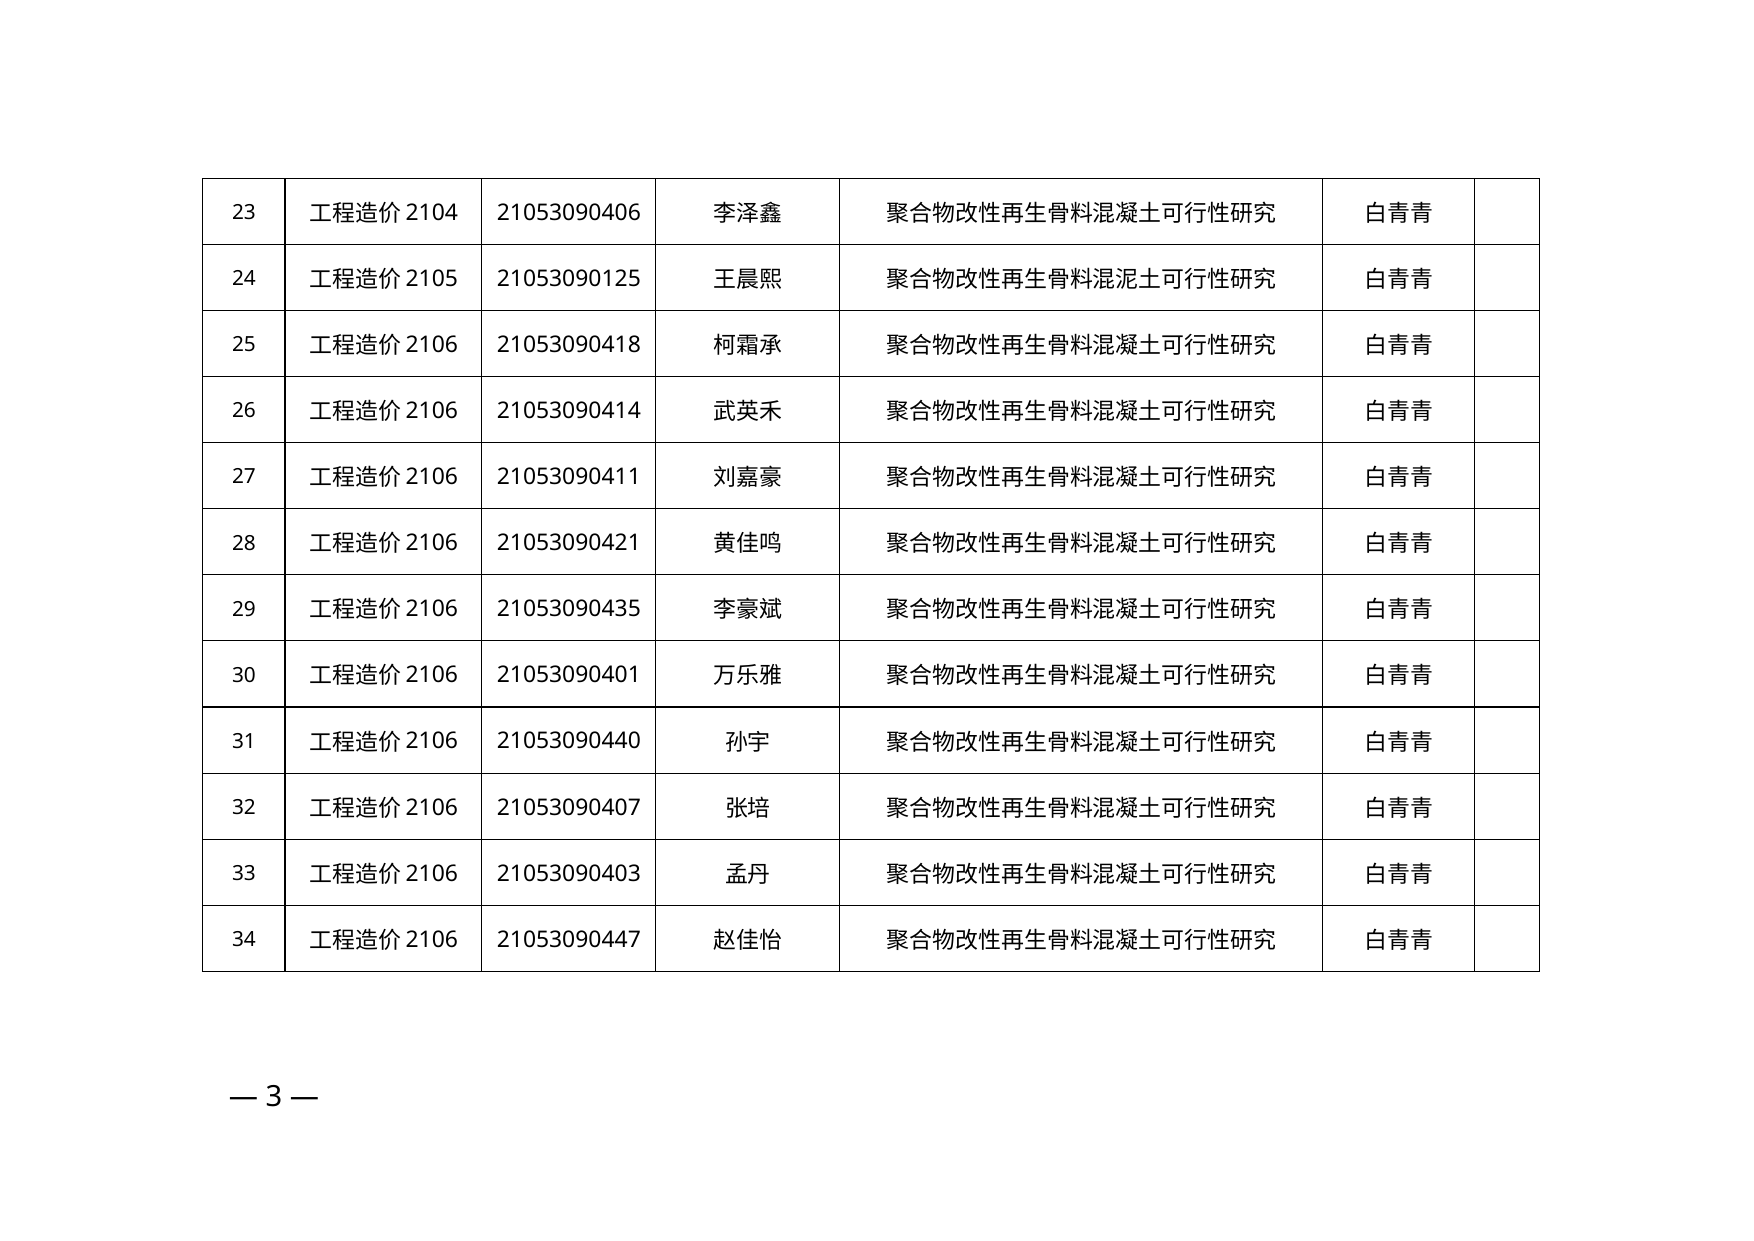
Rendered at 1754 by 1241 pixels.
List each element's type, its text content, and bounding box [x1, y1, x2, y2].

table_cell 24 [203, 245, 284, 310]
table_cell 21053090403 [482, 840, 655, 904]
table_cell [1475, 179, 1539, 244]
table_cell 白青青 [1323, 377, 1474, 442]
table_cell 白青青 [1323, 443, 1474, 508]
table_cell 聚合物改性再生骨料混凝土可行性研究 [840, 774, 1322, 838]
table_cell 白青青 [1323, 906, 1474, 971]
table_cell [1475, 575, 1539, 640]
table_cell 21053090401 [482, 641, 655, 706]
table_cell 李泽鑫 [656, 179, 839, 244]
table_cell 32 [203, 774, 284, 838]
table_cell 工程造价2105 [286, 245, 481, 310]
table_cell [1475, 509, 1539, 574]
table_cell 聚合物改性再生骨料混泥土可行性研究 [840, 245, 1322, 310]
table_cell 21053090407 [482, 774, 655, 838]
table_cell 21053090421 [482, 509, 655, 574]
table_cell 白青青 [1323, 641, 1474, 706]
table_cell 白青青 [1323, 774, 1474, 838]
table_cell [1475, 311, 1539, 376]
table_cell 聚合物改性再生骨料混凝土可行性研究 [840, 509, 1322, 574]
table_cell 工程造价2106 [286, 377, 481, 442]
table_cell 聚合物改性再生骨料混凝土可行性研究 [840, 708, 1322, 772]
table_cell 万乐雅 [656, 641, 839, 706]
table_cell 白青青 [1323, 575, 1474, 640]
table_cell 白青青 [1323, 708, 1474, 772]
table_cell 34 [203, 906, 284, 971]
table_cell 聚合物改性再生骨料混凝土可行性研究 [840, 641, 1322, 706]
table_cell 21053090418 [482, 311, 655, 376]
table_cell 白青青 [1323, 245, 1474, 310]
table_cell 白青青 [1323, 311, 1474, 376]
table_cell 21053090440 [482, 708, 655, 772]
table_cell 赵佳怡 [656, 906, 839, 971]
table_cell 21053090125 [482, 245, 655, 310]
table_cell [1475, 840, 1539, 904]
table_cell 30 [203, 641, 284, 706]
table_cell [1475, 377, 1539, 442]
table_cell 23 [203, 179, 284, 244]
table_cell 白青青 [1323, 840, 1474, 904]
table_cell 25 [203, 311, 284, 376]
table_cell 孟丹 [656, 840, 839, 904]
table_cell 工程造价2106 [286, 708, 481, 772]
table_cell 21053090435 [482, 575, 655, 640]
table_cell 21053090406 [482, 179, 655, 244]
table_cell 王晨熙 [656, 245, 839, 310]
table_cell 刘嘉豪 [656, 443, 839, 508]
table_cell 27 [203, 443, 284, 508]
table_cell [1475, 443, 1539, 508]
table_cell 工程造价2106 [286, 443, 481, 508]
table_cell 工程造价2106 [286, 575, 481, 640]
table_cell 21053090447 [482, 906, 655, 971]
table_cell [1475, 641, 1539, 706]
table_cell 工程造价2106 [286, 641, 481, 706]
table_cell 工程造价2106 [286, 774, 481, 838]
table_cell 聚合物改性再生骨料混凝土可行性研究 [840, 443, 1322, 508]
table_cell 31 [203, 708, 284, 772]
table_cell 聚合物改性再生骨料混凝土可行性研究 [840, 840, 1322, 904]
table_cell 33 [203, 840, 284, 904]
table_cell 聚合物改性再生骨料混凝土可行性研究 [840, 906, 1322, 971]
table_cell [1475, 774, 1539, 838]
table_cell 21053090414 [482, 377, 655, 442]
table_cell 白青青 [1323, 179, 1474, 244]
table_cell 28 [203, 509, 284, 574]
table_cell 工程造价2106 [286, 509, 481, 574]
table_cell 26 [203, 377, 284, 442]
table_cell 聚合物改性再生骨料混凝土可行性研究 [840, 575, 1322, 640]
table_cell 工程造价2106 [286, 311, 481, 376]
table_cell 29 [203, 575, 284, 640]
table_cell 聚合物改性再生骨料混凝土可行性研究 [840, 179, 1322, 244]
table_cell [1475, 906, 1539, 971]
table_cell 工程造价2104 [286, 179, 481, 244]
table_cell 武英禾 [656, 377, 839, 442]
table_cell 孙宇 [656, 708, 839, 772]
table_cell 聚合物改性再生骨料混凝土可行性研究 [840, 377, 1322, 442]
table_cell 工程造价2106 [286, 840, 481, 904]
table_cell [1475, 708, 1539, 772]
table_cell 21053090411 [482, 443, 655, 508]
table_cell [1475, 245, 1539, 310]
table_cell 白青青 [1323, 509, 1474, 574]
table_cell 聚合物改性再生骨料混凝土可行性研究 [840, 311, 1322, 376]
table_cell 黄佳鸣 [656, 509, 839, 574]
table_cell 工程造价2106 [286, 906, 481, 971]
table_cell 张培 [656, 774, 839, 838]
table_cell 柯霜承 [656, 311, 839, 376]
table_cell 李豪斌 [656, 575, 839, 640]
